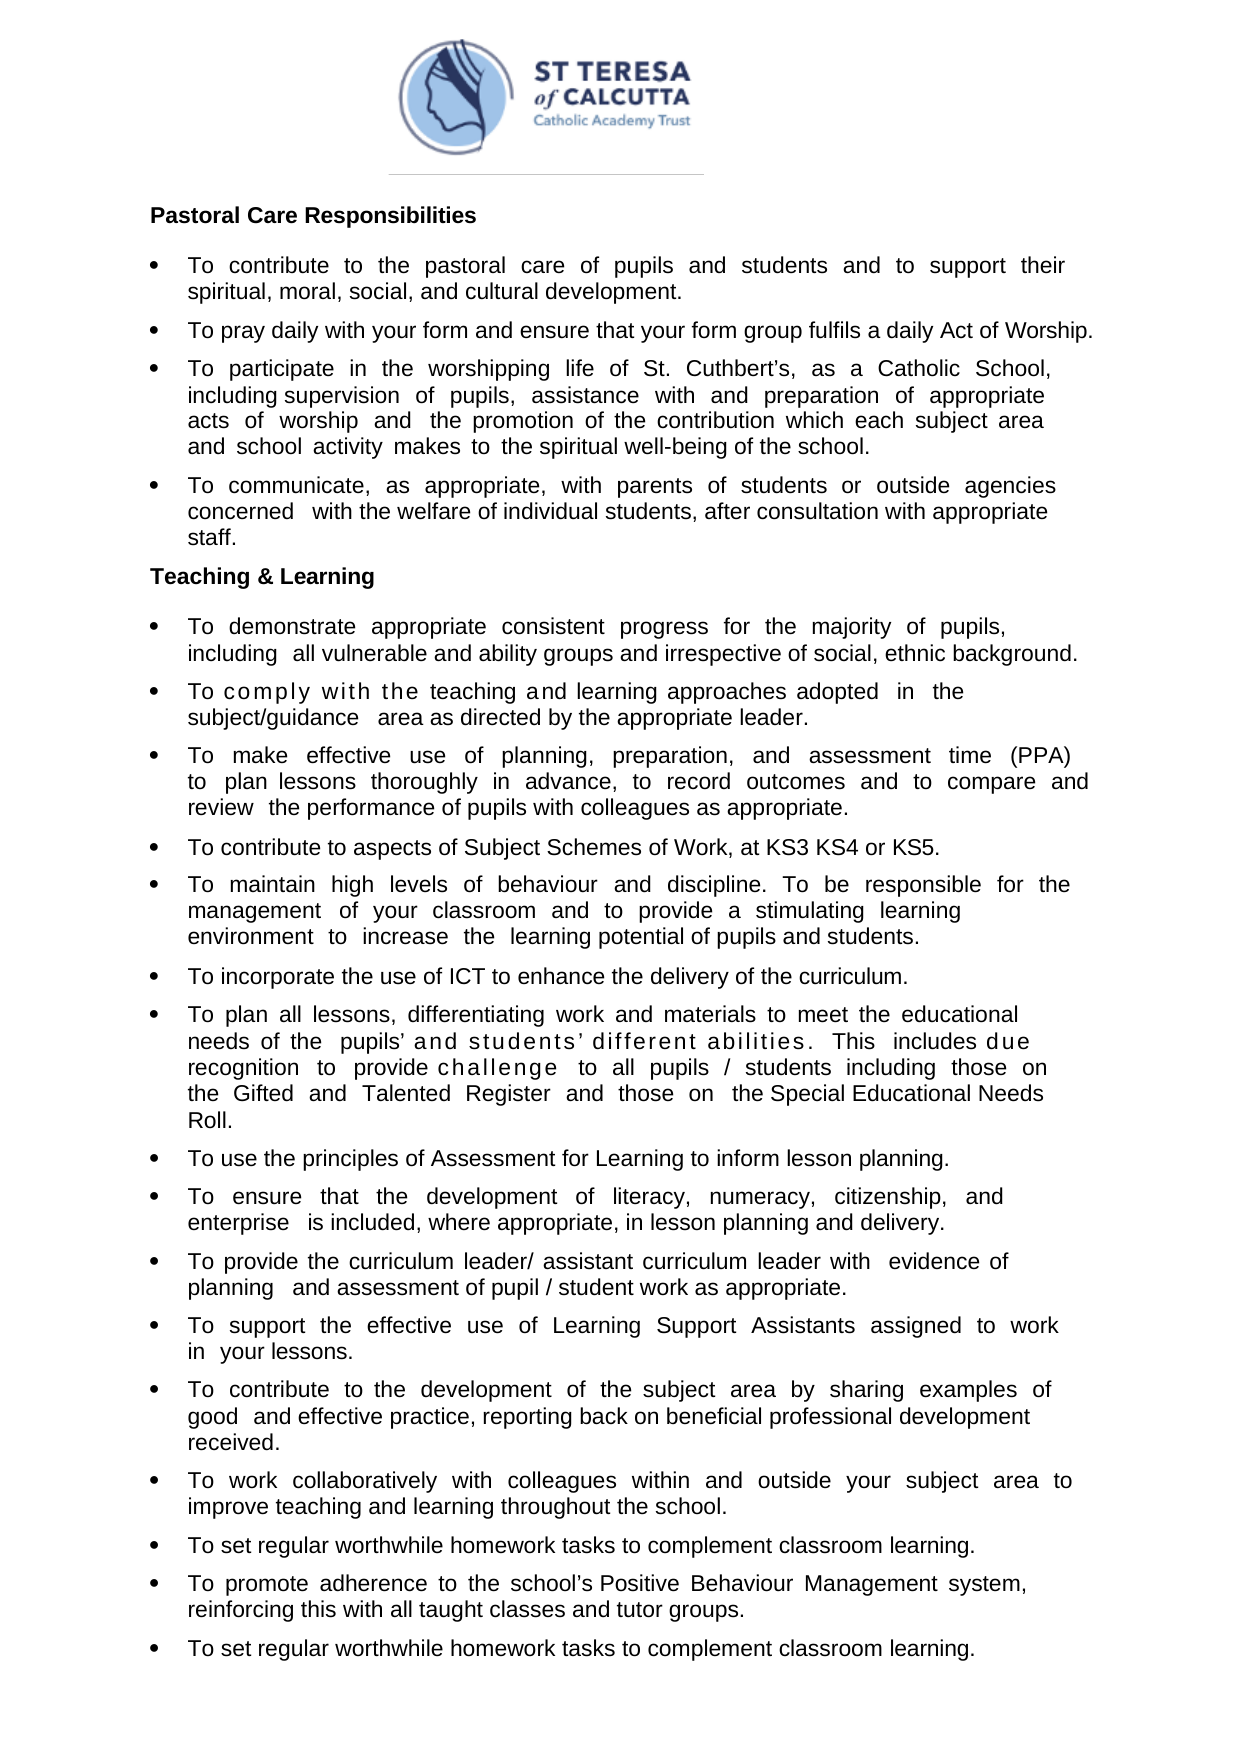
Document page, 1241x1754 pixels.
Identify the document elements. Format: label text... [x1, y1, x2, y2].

list To make effective use of planning, preparation, and assessment time (PPA) to plan lessons thoroughly in advance, to record outcomes and to compare and review the performance of pupils with colleagues as appropriate. [150, 743, 1091, 821]
list To ensure that the development of literacy, numeracy, citizenship, and enterprise is included, where appropriate, in lesson planning and delivery. [150, 1184, 1091, 1236]
list To work collaboratively with colleagues within and outside your subject area to improve teaching and learning throughout the school. [150, 1468, 1091, 1519]
list To pray daily with your form and ensure that your form group fulfils a daily Act of Worship. [150, 317, 1176, 344]
list To set regular worthwhile homework tasks to complement classroom learning. [150, 1532, 1176, 1558]
list To support the effective use of Learning Support Assistants assigned to work in your lessons. [150, 1313, 1091, 1364]
list To plan all lessons, differentiating work and materials to meet the educational needs of the pupils’ and students’ different abilities. This includes due recognition to provide challenge to all pupils / students including those on the Gifted and Talented Register and those on the Special Educational Needs Roll. [150, 1001, 1091, 1133]
list To communicate, as appropriate, with parents of students or outside agencies concerned with the welfare of individual students, after consultation with appropriate staff. [150, 473, 1091, 550]
list To comply with the teaching and learning approaches adopted in the subject/guidance area as directed by the appropriate leader. [150, 679, 1091, 730]
list To contribute to aspects of Subject Schemes of Work, at KS3 KS4 or KS5. [150, 833, 1176, 860]
picture [388, 38, 704, 176]
list To maintain high levels of behaviour and discipline. To be responsible for the management of your classroom and to provide a stimulating learning environment to increase the learning potential of pupils and students. [150, 872, 1091, 950]
list To contribute to the pastoral care of pupils and students and to support their spiritual, moral, social, and cultural development. [150, 253, 1091, 305]
list To promote adherence to the school’s Positive Behaviour Management system, reinforcing this with all taught classes and tutor groups. [150, 1571, 1091, 1622]
list To incorporate the use of ICT to enhance the delivery of the curriculum. [150, 963, 1176, 989]
list To use the principles of Assessment for Learning to inform lesson planning. [150, 1145, 1176, 1172]
list To participate in the worshipping life of St. Cuthbert’s, as a Catholic School, including supervision of pupils, assistance with and preparation of appropriate acts of worship and the promotion of the contribution which each subject area and school activity makes to the spiritual well-being of the school. [150, 356, 1091, 459]
text Teaching & Learning [150, 563, 1176, 589]
list To set regular worthwhile homework tasks to complement classroom learning. [150, 1635, 1176, 1661]
list To demonstrate appropriate consistent progress for the majority of pupils, including all vulnerable and ability groups and irrespective of social, ethnic background. [150, 614, 1090, 666]
text Pastoral Care Responsibilities [150, 202, 1176, 228]
list To provide the curriculum leader/ assistant curriculum leader with evidence of planning and assessment of pupil / student work as appropriate. [150, 1248, 1091, 1300]
list To contribute to the development of the subject area by sharing examples of good and effective practice, reporting back on beneficial professional development received. [150, 1377, 1091, 1455]
